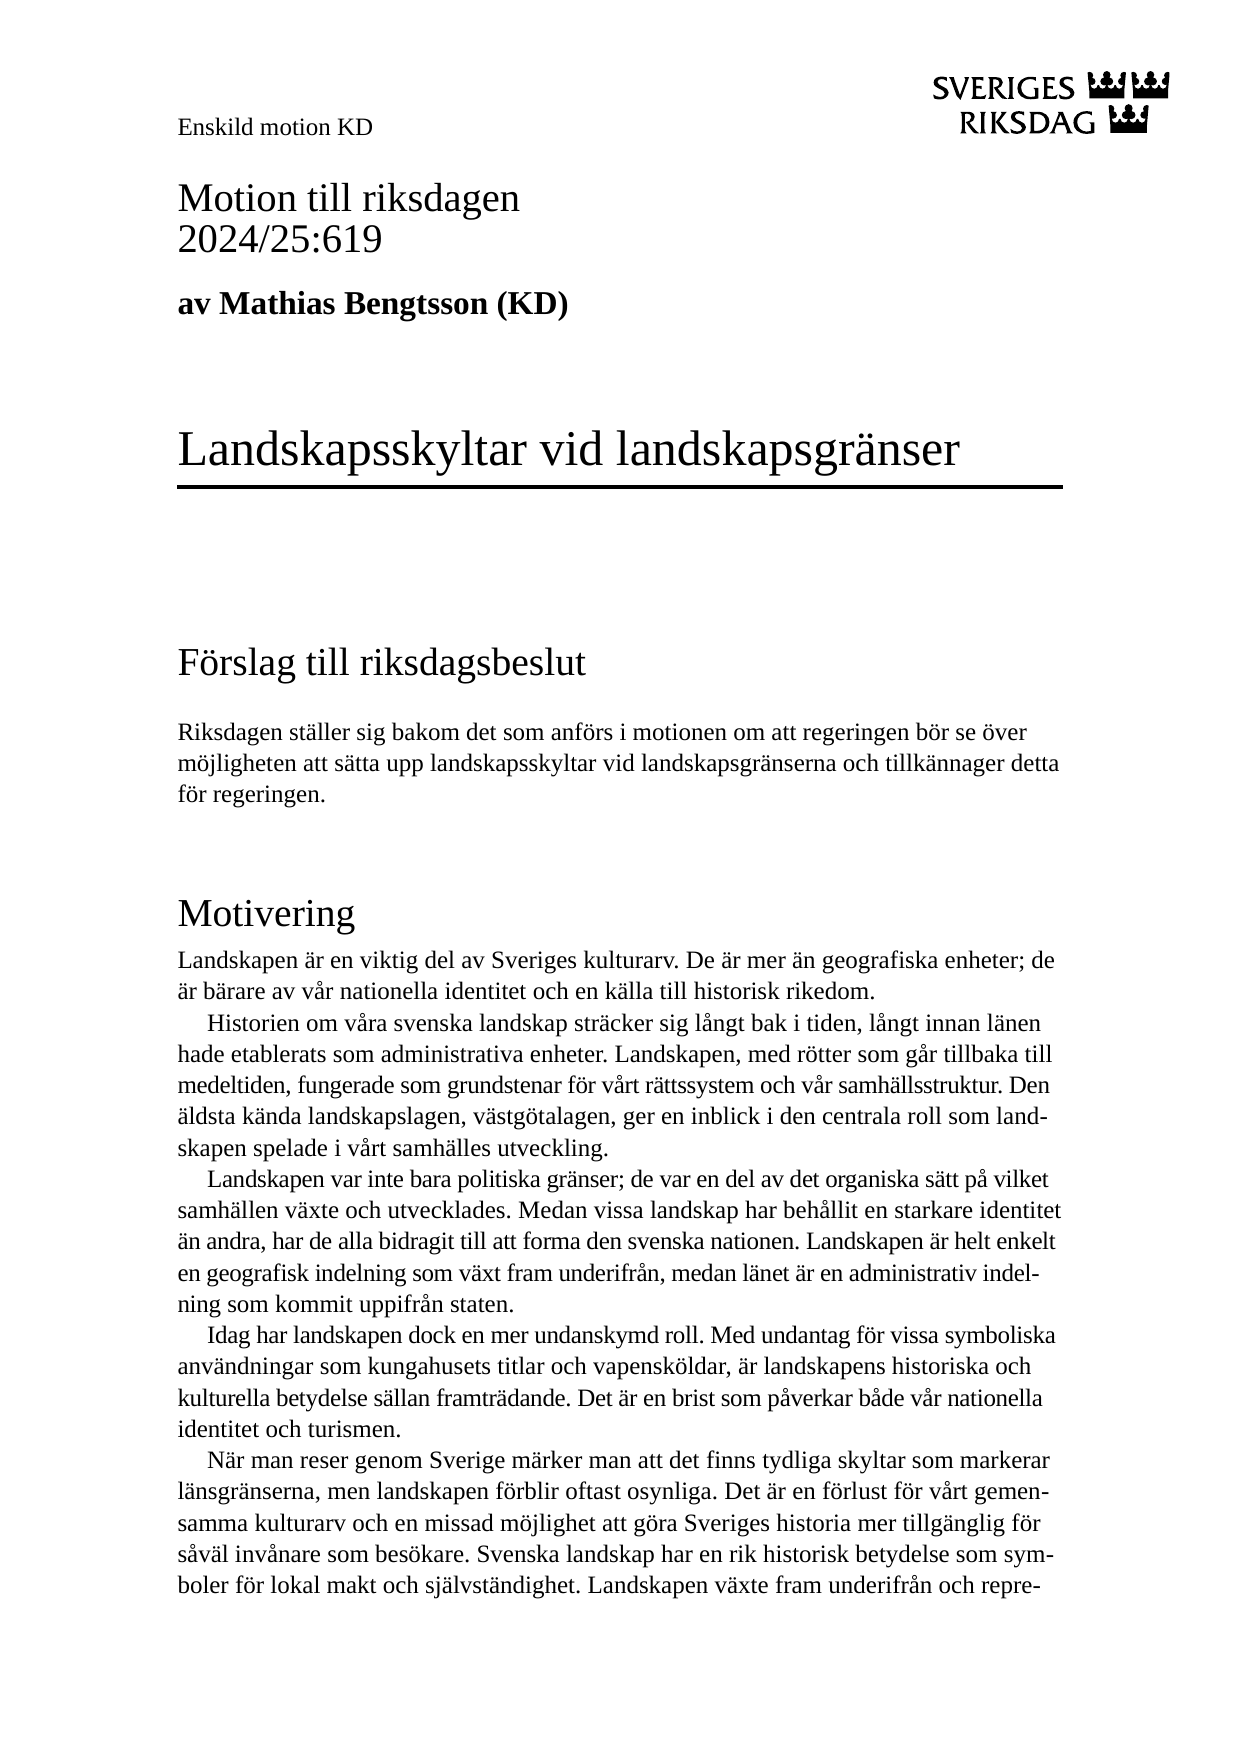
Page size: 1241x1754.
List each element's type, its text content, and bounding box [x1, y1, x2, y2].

text Landskapen var inte bara politiska gränser; de var en del av det organiska sätt på vilket samhällen växte och utvecklades. Medan vissa landskap har behållit en starkare identitet än andra, har de alla bidragit till att forma den svenska nationen. Landskapen är helt enkelt en geografisk indelning som växt fram underifrån, medan länet är en administrativ indelning som kommit uppifrån staten. [177, 1161, 1063, 1318]
text Idag har landskapen dock en mer undanskymd roll. Med undantag för vissa symboliska användningar som kungahusets titlar och vapensköldar, är landskapens historiska och kulturella betydelse sällan framträdande. Det är en brist som påverkar både vår nationella identitet och turismen. [177, 1318, 1063, 1443]
text Historien om våra svenska landskap sträcker sig långt bak i tiden, långt innan länen hade etablerats som administrativa enheter. Landskapen, med rötter som går tillbaka till medeltiden, fungerade som grundstenar för vårt rättssystem och vår samhällsstruktur. Den äldsta kända landskapslagen, västgötalagen, ger en inblick i den centrala roll som landskapen spelade i vårt samhälles utveckling. [177, 1005, 1063, 1161]
text Landskapen är en viktig del av Sveriges kulturarv. De är mer än geografiska enheter; de är bärare av vår nationella identitet och en källa till historisk rikedom. [177, 943, 1063, 1005]
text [177, 1443, 1063, 1599]
